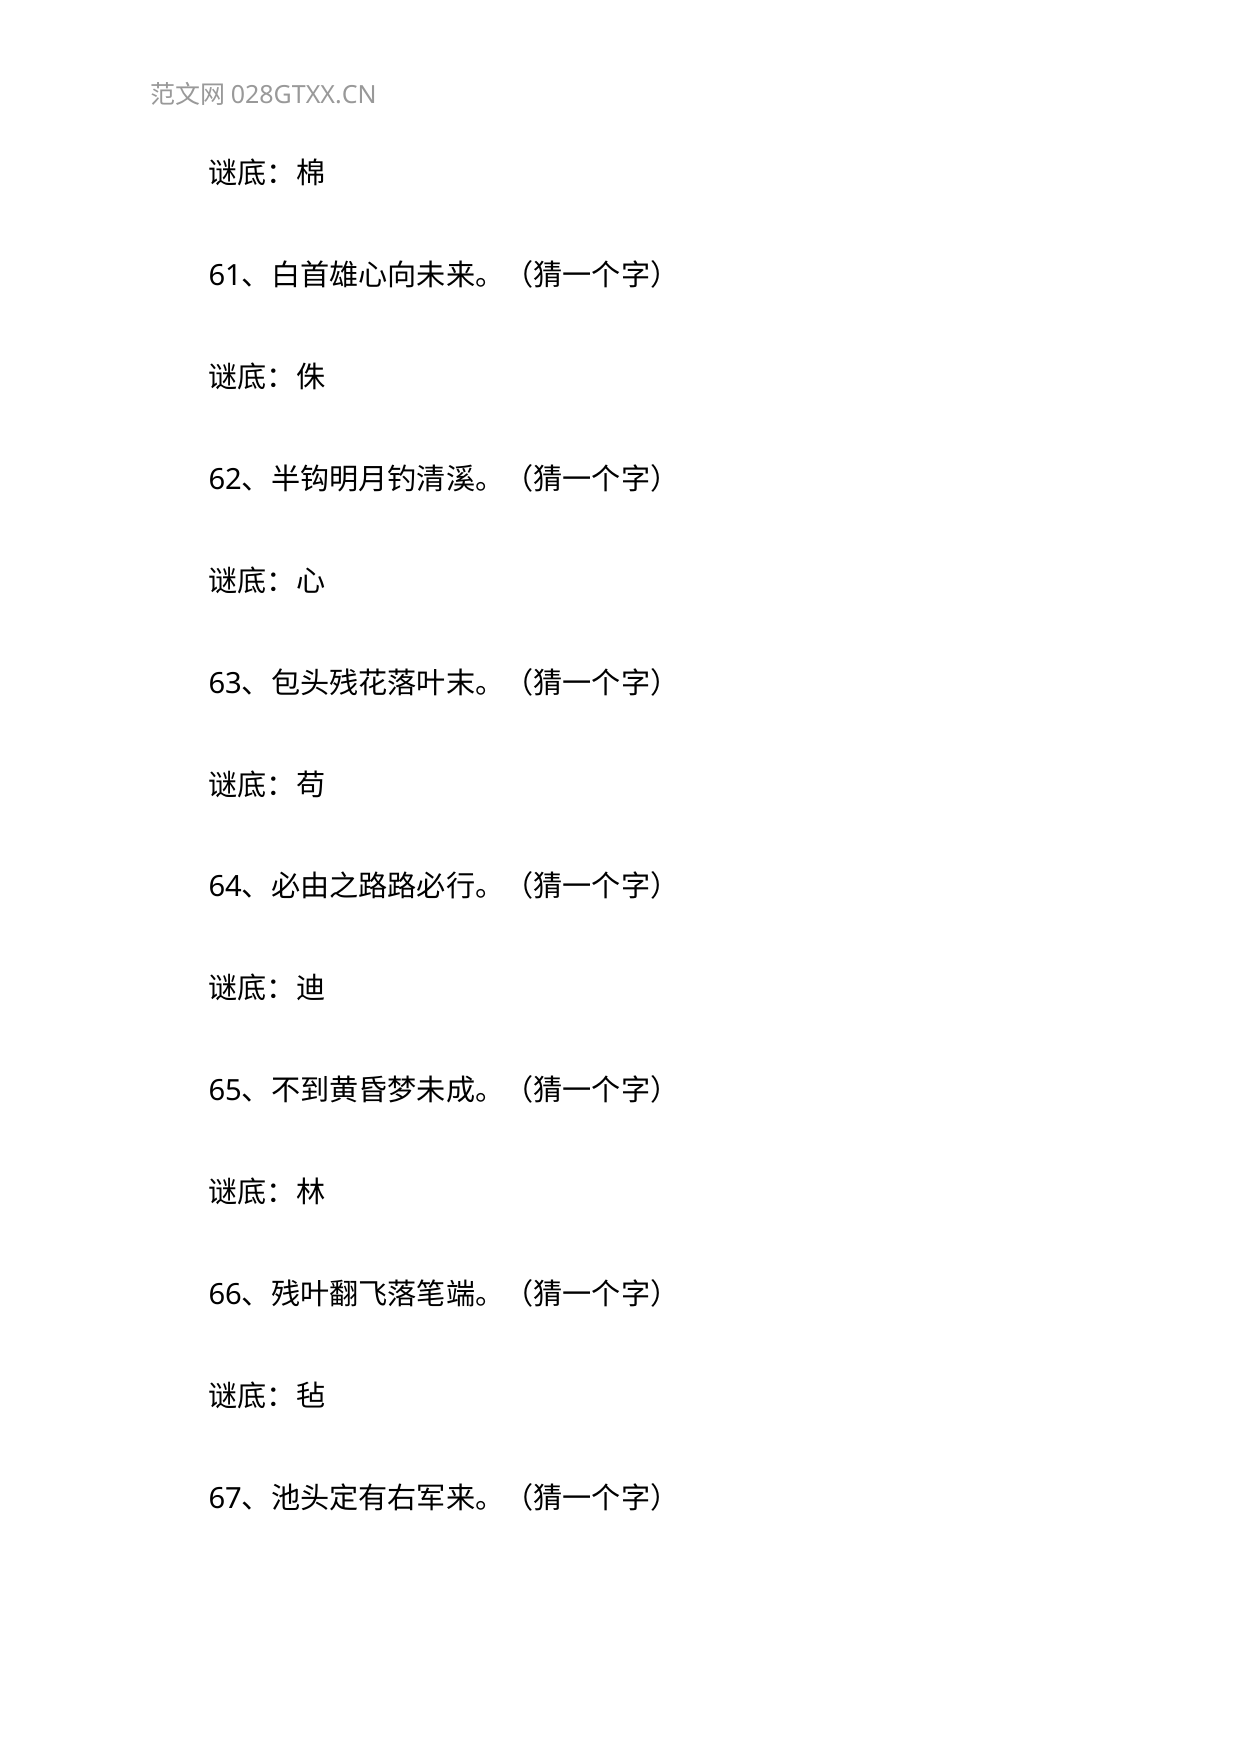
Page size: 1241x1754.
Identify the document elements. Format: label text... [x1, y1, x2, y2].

text 谜底：侏 [150, 354, 1090, 396]
text 62、半钩明月钓清溪。（猜一个字） [150, 456, 1090, 498]
text 谜底：棉 [150, 150, 1090, 192]
text 65、不到黄昏梦未成。（猜一个字） [150, 1067, 1090, 1109]
text 67、池头定有右军来。（猜一个字） [150, 1474, 1090, 1517]
text 谜底：心 [150, 557, 1090, 600]
text 谜底：苟 [150, 761, 1090, 803]
text 64、必由之路路必行。（猜一个字） [150, 863, 1090, 905]
text 61、白首雄心向未来。（猜一个字） [150, 252, 1090, 294]
text 63、包头残花落叶末。（猜一个字） [150, 659, 1090, 702]
text 谜底：林 [150, 1169, 1090, 1211]
text 66、残叶翻飞落笔端。（猜一个字） [150, 1271, 1090, 1313]
text 谜底：迪 [150, 965, 1090, 1007]
text 谜底：毡 [150, 1372, 1090, 1415]
